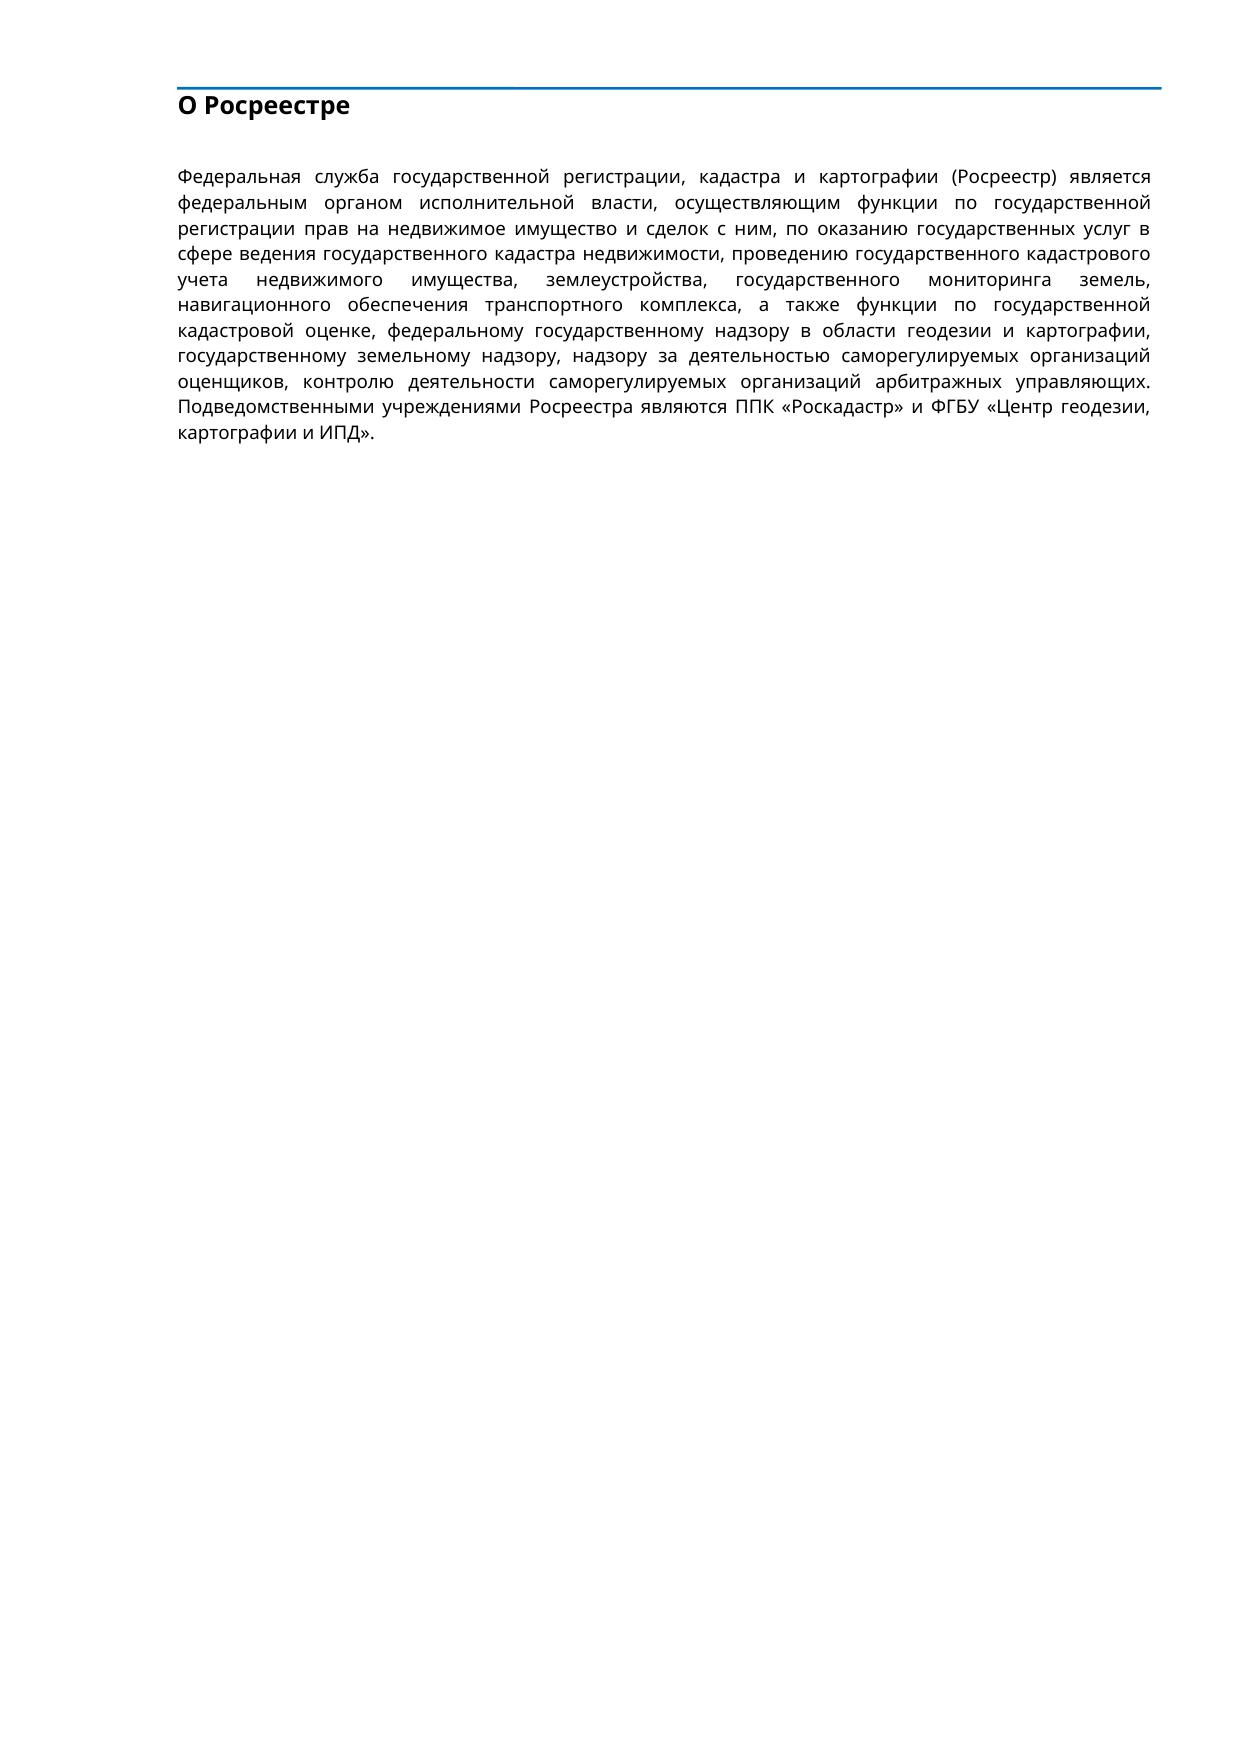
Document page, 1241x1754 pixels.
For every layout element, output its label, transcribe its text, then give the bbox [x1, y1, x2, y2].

text Федеральная служба государственной регистрации, кадастра и картографии (Росреестр) является федеральным органом исполнительной власти, осуществляющим функции по государственной регистрации прав на недвижимое имущество и сделок с ним, по оказанию государственных услуг в сфере ведения государственного кадастра недвижимости, проведению государственного кадастрового учета недвижимого имущества, землеустройства, государственного мониторинга земель, навигационного обеспечения транспортного комплекса, а также функции по государственной кадастровой оценке, федеральному государственному надзору в области геодезии и картографии, государственному земельному надзору, надзору за деятельностью саморегулируемых организаций оценщиков, контролю деятельности саморегулируемых организаций арбитражных управляющих. Подведомственными учреждениями Росреестра являются ППК «Роскадастр» и ФГБУ «Центр геодезии, картографии и ИПД». [177, 164, 1152, 444]
text О Росреестре [177, 90, 1152, 122]
